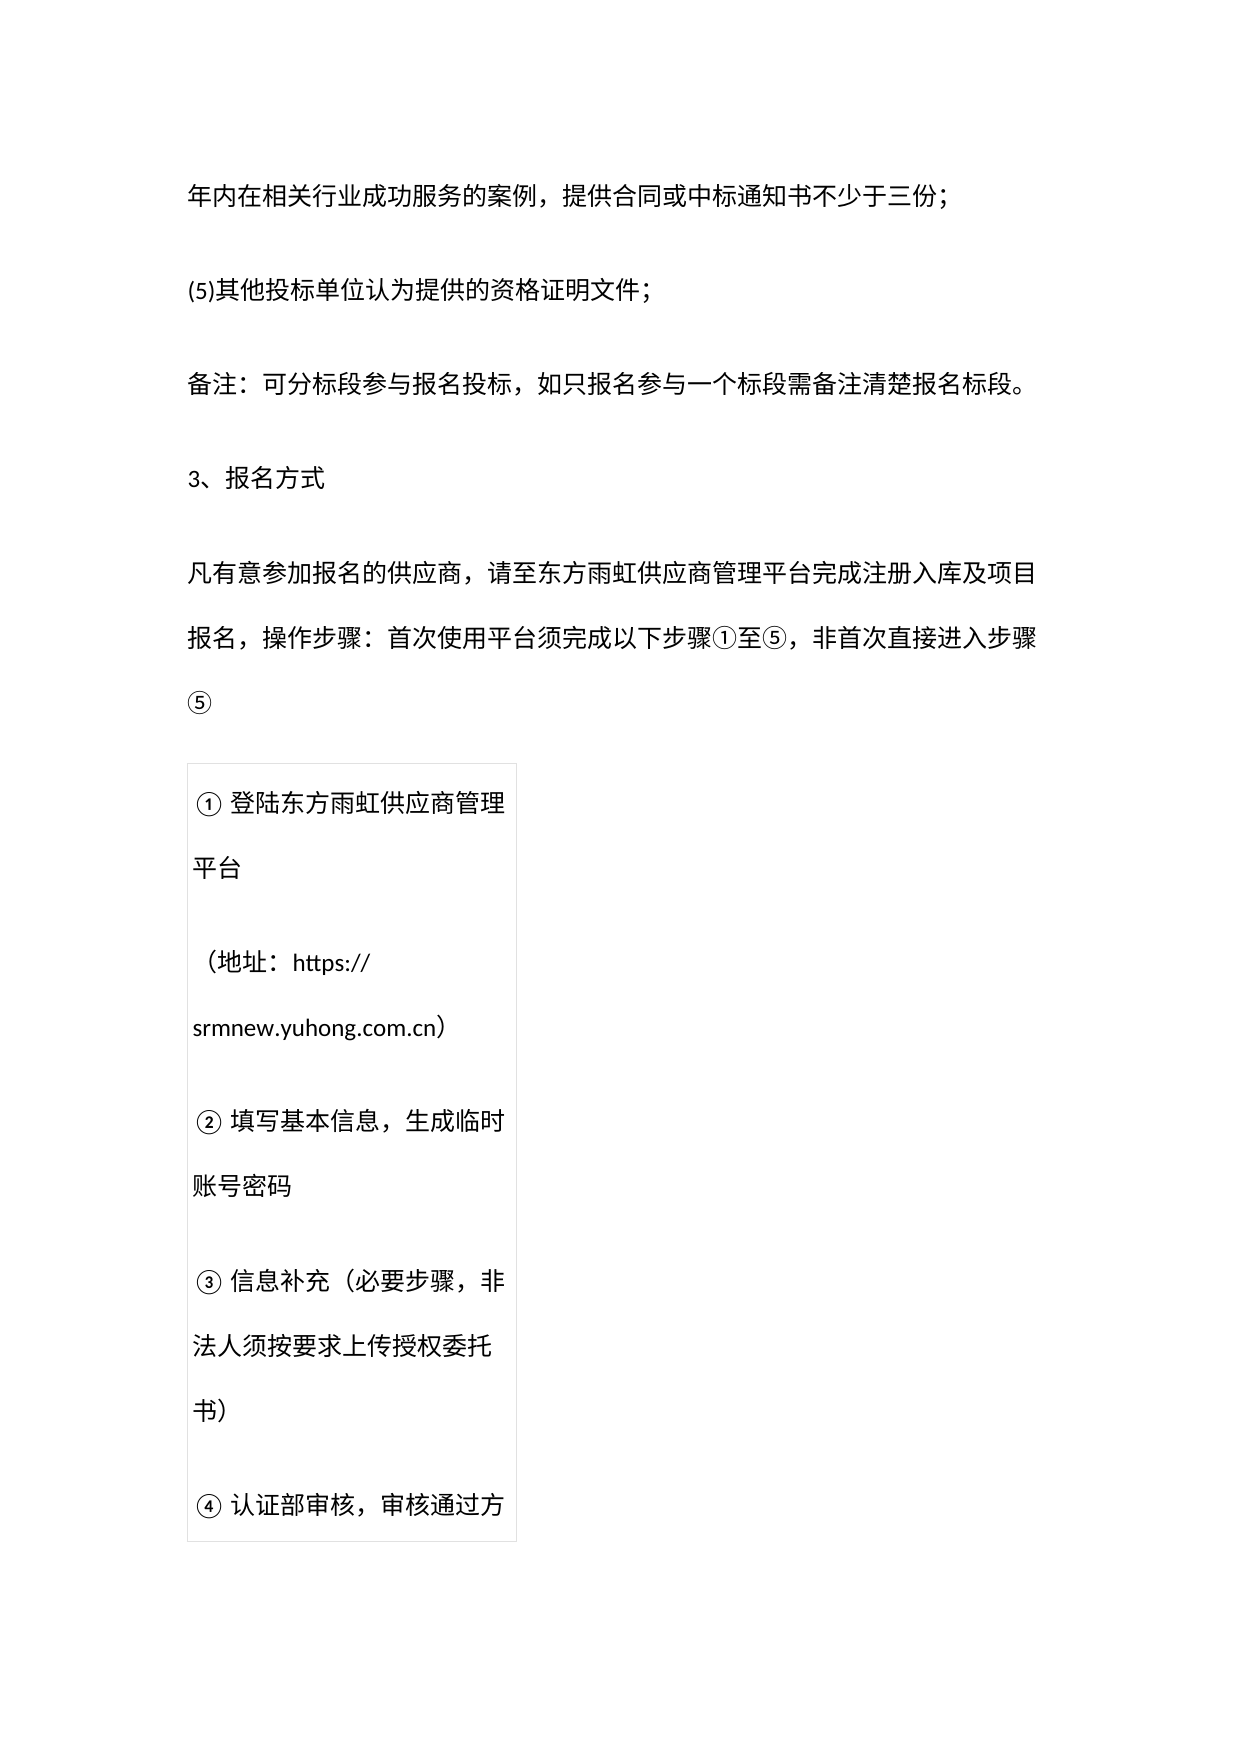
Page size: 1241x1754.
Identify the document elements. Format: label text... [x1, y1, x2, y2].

text 备注：可分标段参与报名投标，如只报名参与一个标段需备注清楚报名标段。 [187, 350, 1053, 415]
text 3、报名方式 [187, 444, 1053, 509]
text 凡有意参加报名的供应商，请至东方雨虹供应商管理平台完成注册入库及项目报名，操作步骤：首次使用平台须完成以下步骤①至⑤，非首次直接进入步骤⑤ [187, 539, 1053, 734]
text (5)其他投标单位认为提供的资格证明文件； [187, 256, 1053, 321]
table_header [188, 764, 516, 1541]
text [187, 162, 1053, 227]
